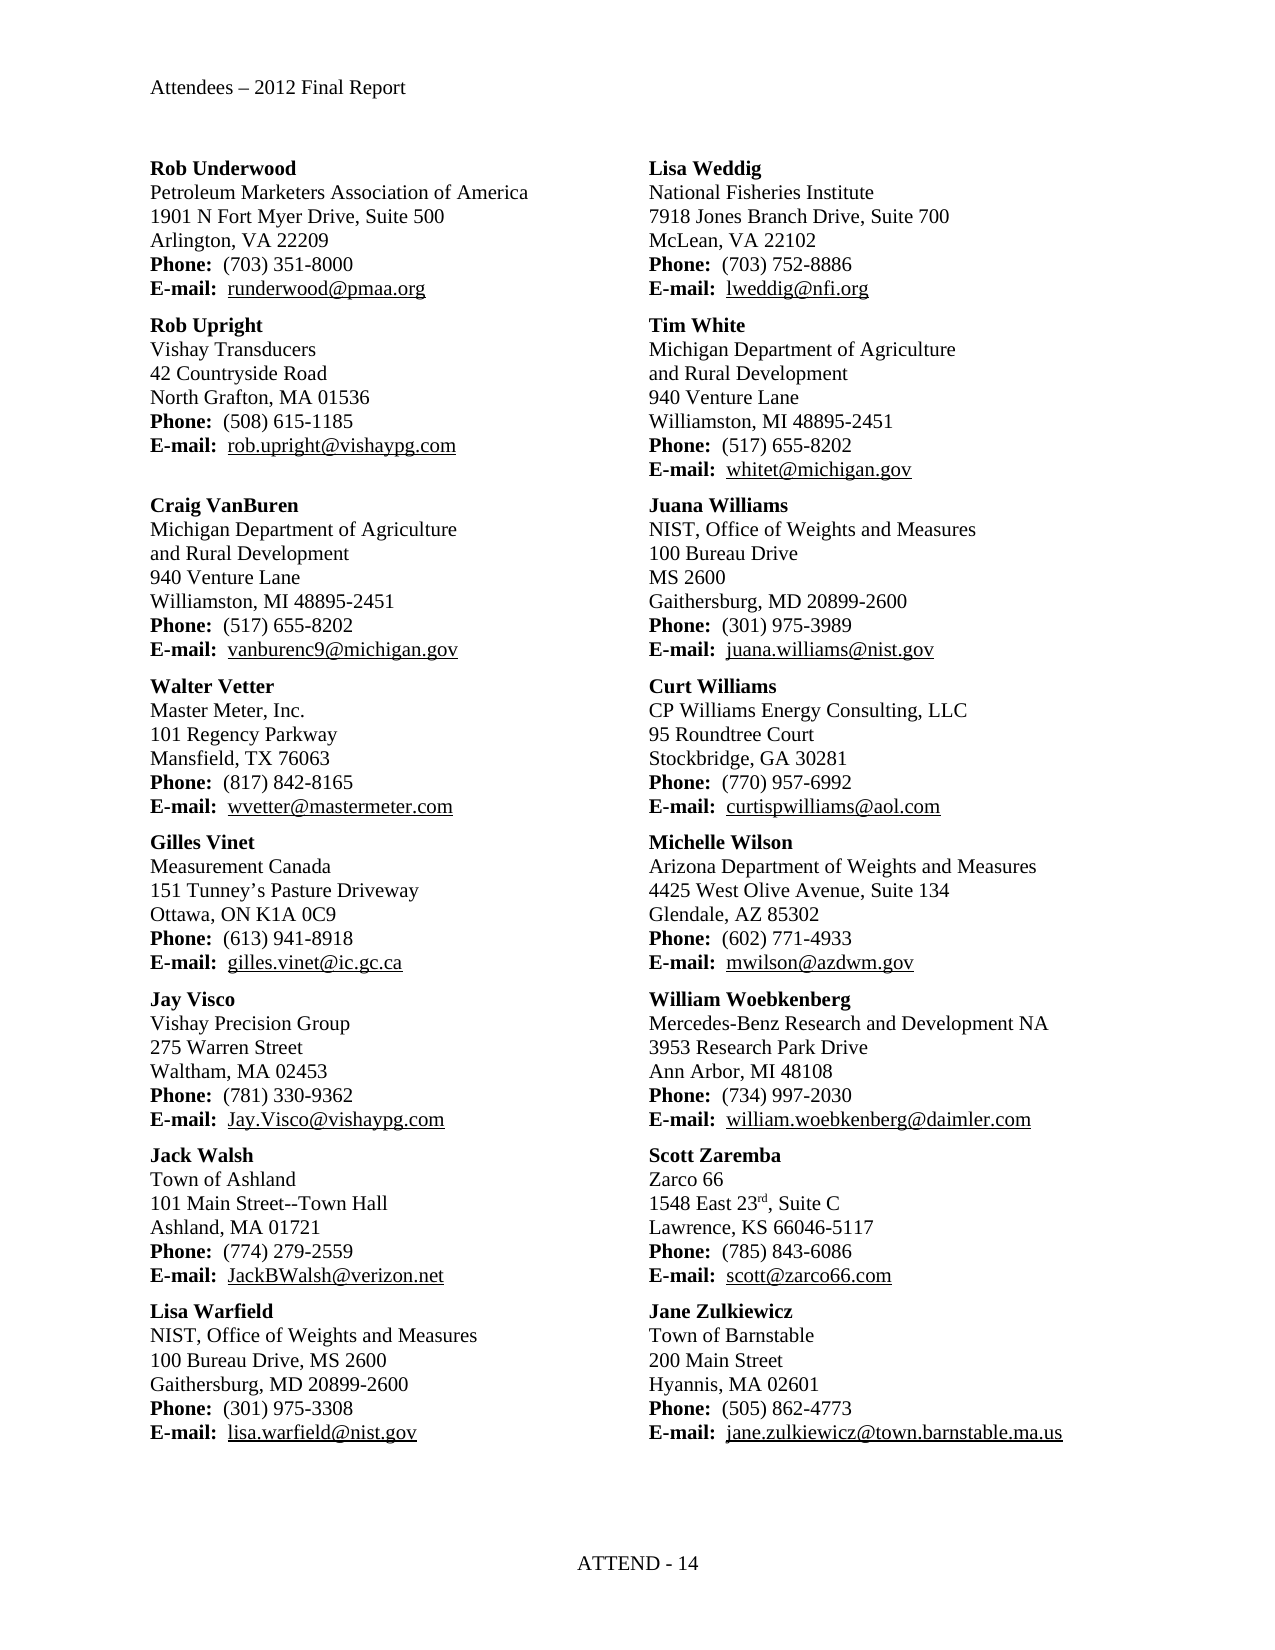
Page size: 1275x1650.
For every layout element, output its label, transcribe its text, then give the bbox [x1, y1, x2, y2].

table_cell Gilles Vinet Measurement Canada 151 Tunney’s Pasture Driveway Ottawa, ON K1A 0C9 Phone: (613) 941-8918 E-mail: gilles.vinet@ic.gc.ca [138, 824, 637, 980]
table_cell Scott Zaremba Zarco 66 1548 East 23rd, Suite C Lawrence, KS 66046-5117 Phone: (785) 843-6086 E-mail: scott@zarco66.com [637, 1137, 1136, 1293]
table_cell Jay Visco Vishay Precision Group 275 Warren Street Waltham, MA 02453 Phone: (781) 330-9362 E-mail: Jay.Visco@vishaypg.com [138, 980, 637, 1137]
table_cell Jane Zulkiewicz Town of Barnstable 200 Main Street Hyannis, MA 02601 Phone: (505) 862-4773 E-mail: jane.zulkiewicz@town.barnstable.ma.us [637, 1293, 1136, 1450]
table_cell Rob Upright Vishay Transducers 42 Countryside Road North Grafton, MA 01536 Phone: (508) 615-1185 E-mail: rob.upright@vishaypg.com [138, 306, 637, 487]
table_cell Walter Vetter Master Meter, Inc. 101 Regency Parkway Mansfield, TX 76063 Phone: (817) 842-8165 E-mail: wvetter@mastermeter.com [138, 668, 637, 824]
table_cell Juana Williams NIST, Office of Weights and Measures 100 Bureau Drive MS 2600 Gaithersburg, MD 20899-2600 Phone: (301) 975-3989 E-mail: juana.williams@nist.gov [637, 487, 1136, 667]
table_cell Curt Williams CP Williams Energy Consulting, LLC 95 Roundtree Court Stockbridge, GA 30281 Phone: (770) 957-6992 E-mail: curtispwilliams@aol.com [637, 668, 1136, 824]
table_cell William Woebkenberg Mercedes-Benz Research and Development NA 3953 Research Park Drive Ann Arbor, MI 48108 Phone: (734) 997-2030 E-mail: william.woebkenberg@daimler.com [637, 980, 1136, 1137]
table_cell Jack Walsh Town of Ashland 101 Main Street--Town Hall Ashland, MA 01721 Phone: (774) 279-2559 E-mail: JackBWalsh@verizon.net [138, 1137, 637, 1293]
table_cell Rob Underwood Petroleum Marketers Association of America 1901 N Fort Myer Drive, Suite 500 Arlington, VA 22209 Phone: (703) 351-8000 E-mail: runderwood@pmaa.org [138, 150, 637, 306]
table_cell Michelle Wilson Arizona Department of Weights and Measures 4425 West Olive Avenue, Suite 134 Glendale, AZ 85302 Phone: (602) 771-4933 E-mail: mwilson@azdwm.gov [637, 824, 1136, 980]
table_cell Tim White Michigan Department of Agriculture and Rural Development 940 Venture Lane Williamston, MI 48895-2451 Phone: (517) 655-8202 E-mail: whitet@michigan.gov [637, 306, 1136, 487]
table_cell Craig VanBuren Michigan Department of Agriculture and Rural Development 940 Venture Lane Williamston, MI 48895-2451 Phone: (517) 655-8202 E-mail: vanburenc9@michigan.gov [138, 487, 637, 667]
table_cell Lisa Weddig National Fisheries Institute 7918 Jones Branch Drive, Suite 700 McLean, VA 22102 Phone: (703) 752-8886 E-mail: lweddig@nfi.org [637, 150, 1136, 306]
table_cell Lisa Warfield NIST, Office of Weights and Measures 100 Bureau Drive, MS 2600 Gaithersburg, MD 20899-2600 Phone: (301) 975-3308 E-mail: lisa.warfield@nist.gov [138, 1293, 637, 1450]
